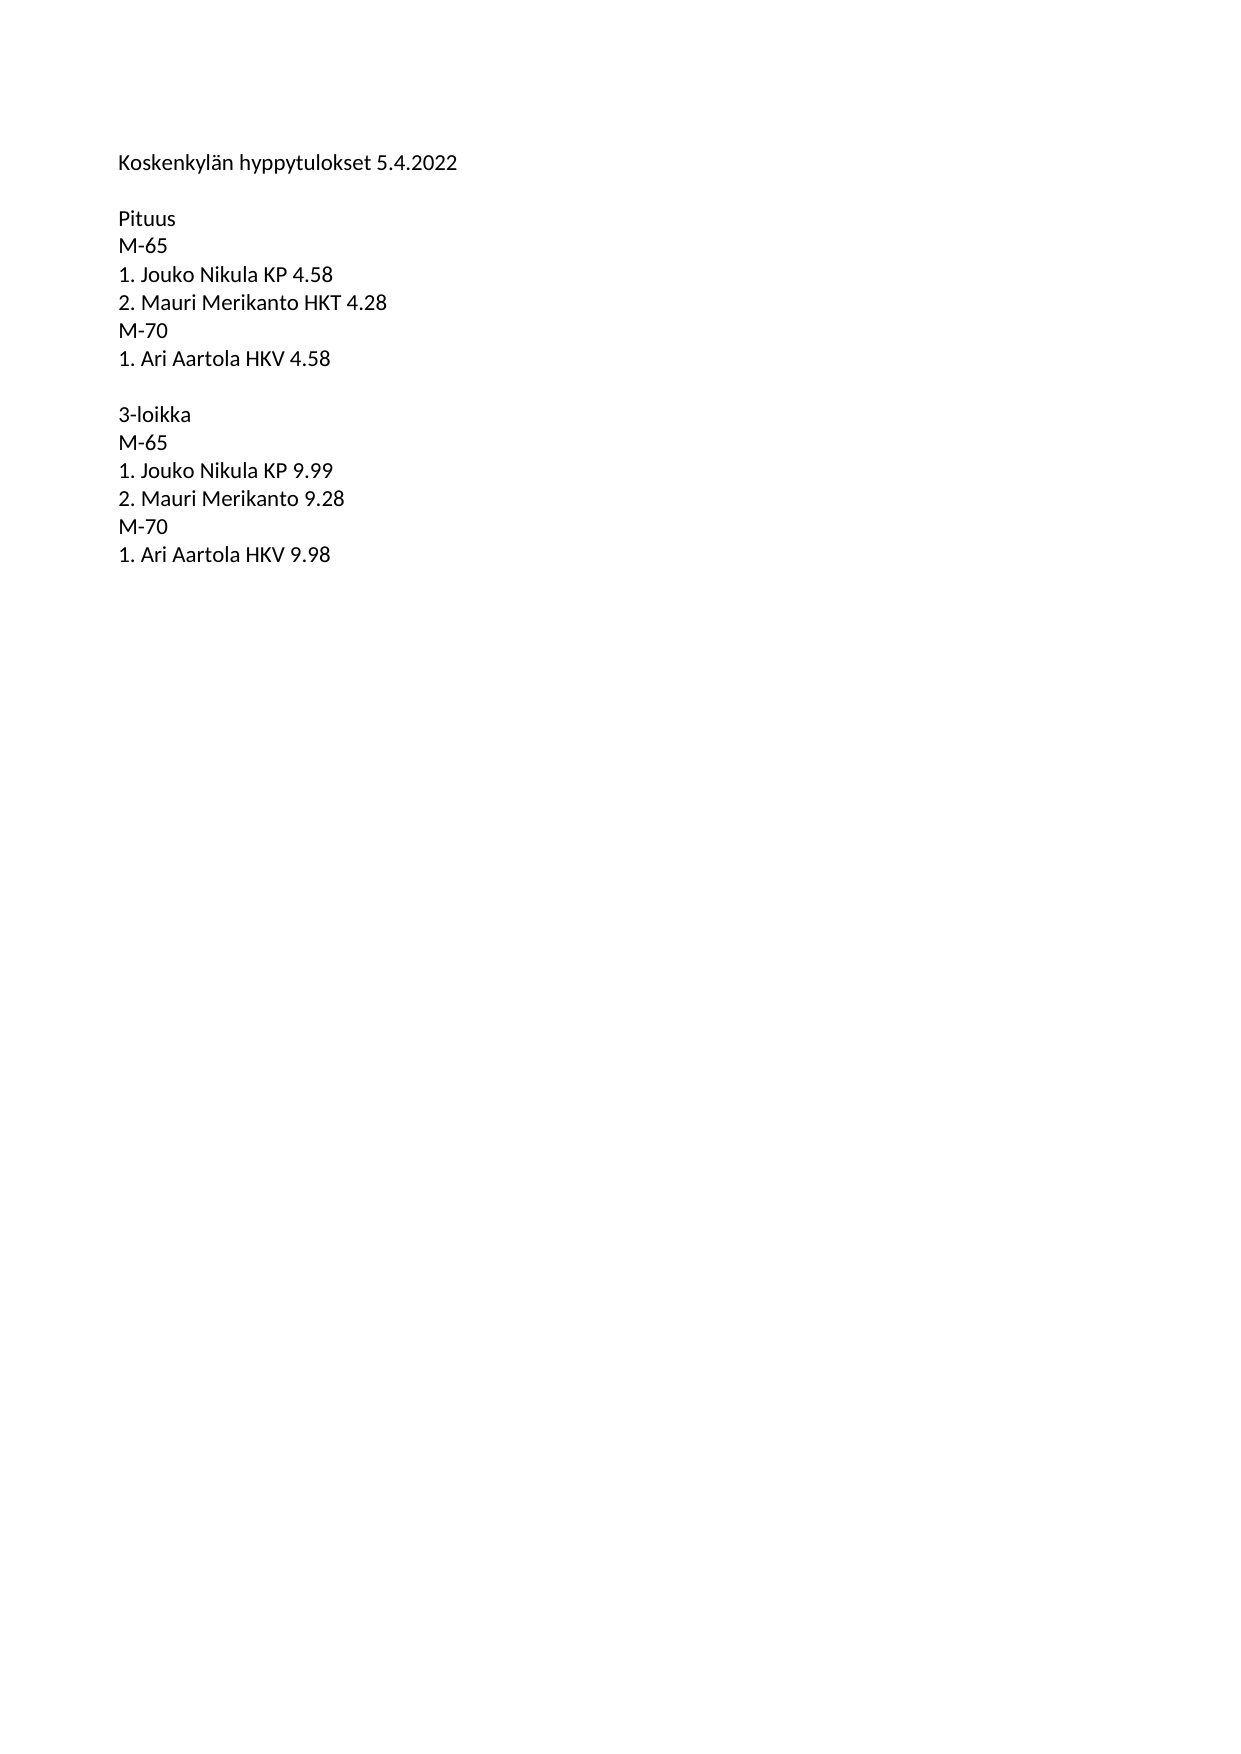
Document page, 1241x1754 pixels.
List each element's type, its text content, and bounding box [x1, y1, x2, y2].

text 1. Ari Aartola HKV 9.98 [118, 540, 1122, 568]
text 3-loikka [118, 400, 1122, 428]
text M-70 [118, 316, 1122, 344]
text 1. Jouko Nikula KP 4.58 [118, 260, 1122, 288]
text 1. Jouko Nikula KP 9.99 [118, 456, 1122, 484]
text M-65 [118, 232, 1122, 260]
text 1. Ari Aartola HKV 4.58 [118, 344, 1122, 372]
text Koskenkylän hyppytulokset 5.4.2022 [118, 148, 1122, 176]
text 2. Mauri Merikanto 9.28 [118, 484, 1122, 512]
text M-65 [118, 428, 1122, 456]
text M-70 [118, 512, 1122, 540]
text Pituus [118, 204, 1122, 232]
text 2. Mauri Merikanto HKT 4.28 [118, 288, 1122, 316]
